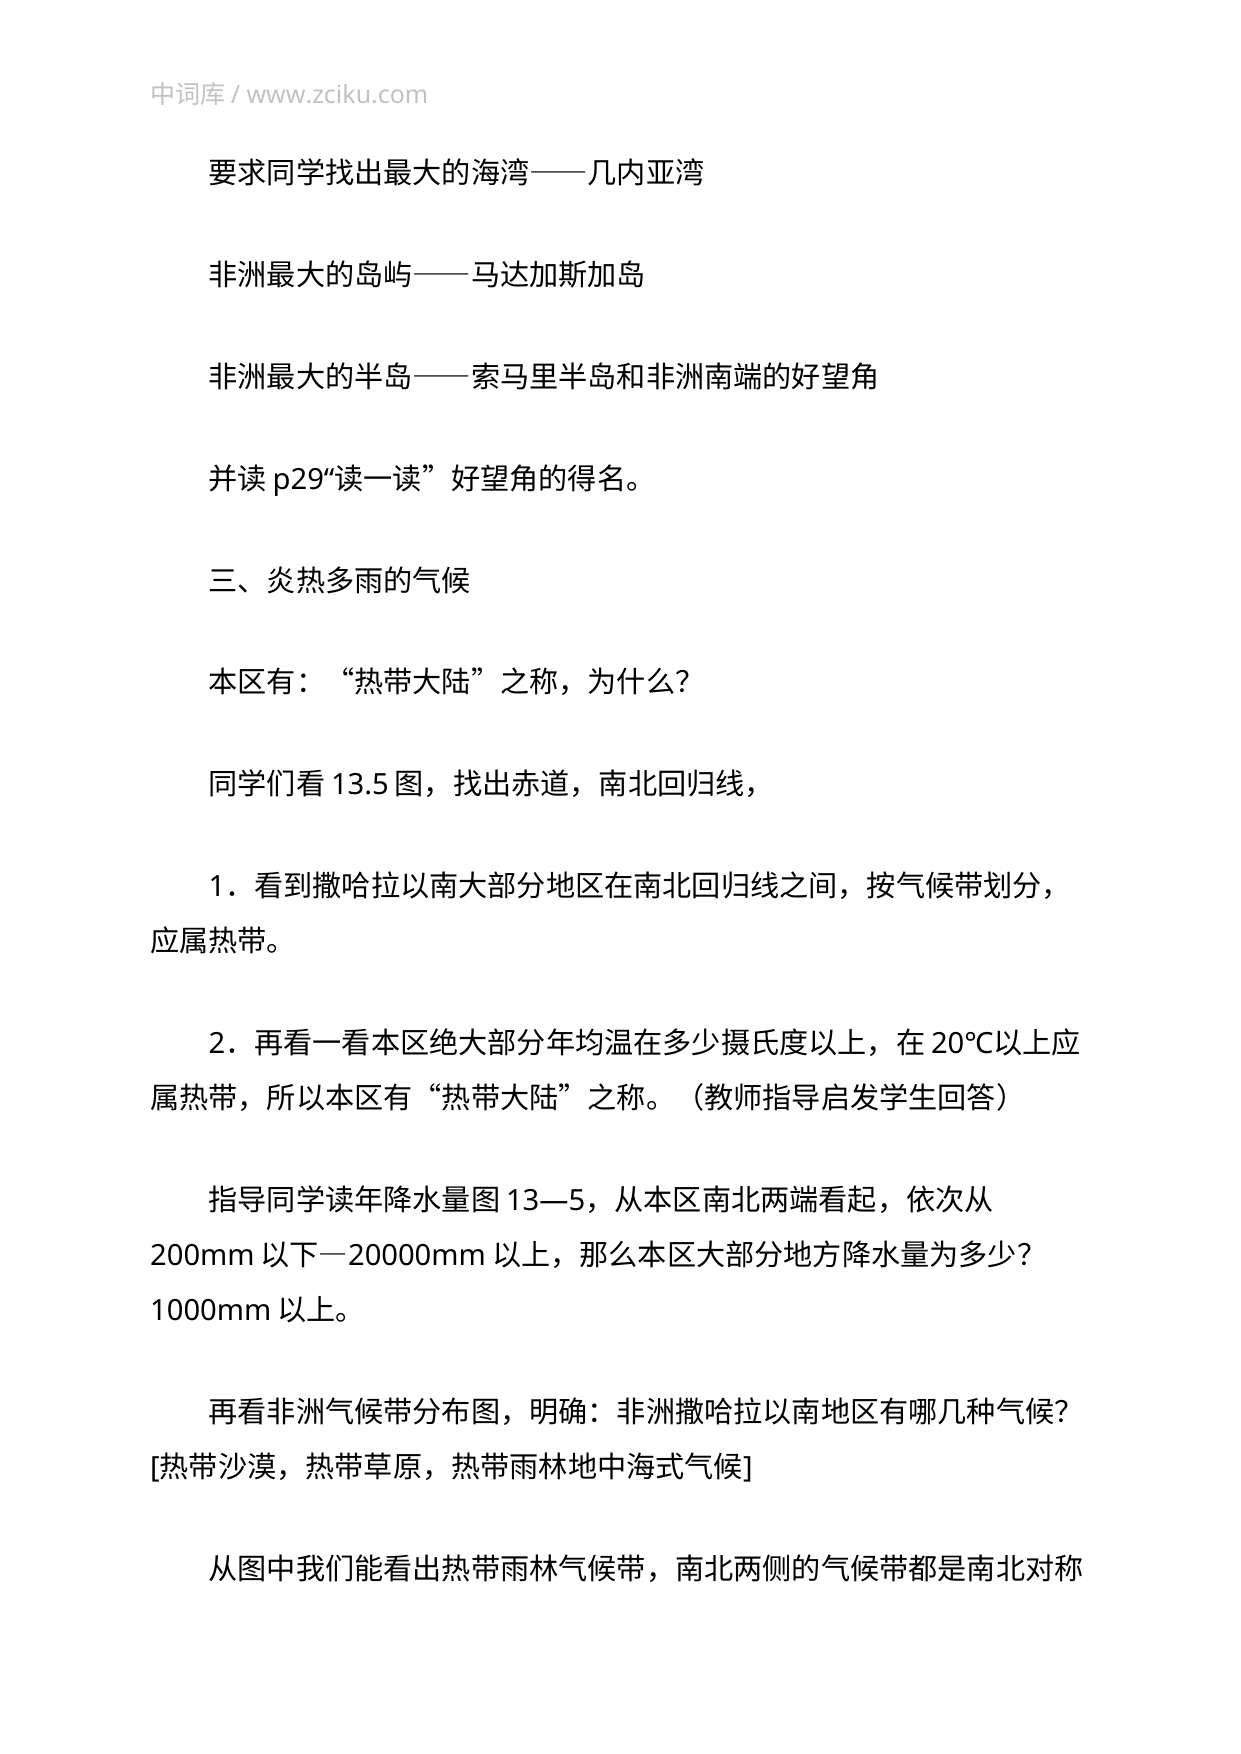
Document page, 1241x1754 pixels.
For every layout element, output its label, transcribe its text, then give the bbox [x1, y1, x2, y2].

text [150, 1545, 1090, 1587]
text 再看非洲气候带分布图，明确：非洲撒哈拉以南地区有哪几种气候？[热带沙漠，热带草原，热带雨林地中海式气候] [150, 1388, 1090, 1486]
text 三、炎热多雨的气候 [150, 557, 1090, 599]
text 同学们看13.5图，找出赤道，南北回归线， [150, 761, 1090, 803]
text 非洲最大的岛屿——马达加斯加岛 [150, 252, 1090, 294]
text 要求同学找出最大的海湾——几内亚湾 [150, 150, 1090, 192]
text 本区有：“热带大陆”之称，为什么？ [150, 659, 1090, 701]
text 并读p29“读一读”好望角的得名。 [150, 455, 1090, 498]
text 非洲最大的半岛——索马里半岛和非洲南端的好望角 [150, 353, 1090, 396]
text 1．看到撒哈拉以南大部分地区在南北回归线之间，按气候带划分，应属热带。 [150, 863, 1090, 960]
text 2．再看一看本区绝大部分年均温在多少摄氏度以上，在20℃以上应属热带，所以本区有“热带大陆”之称。（教师指导启发学生回答） [150, 1019, 1090, 1117]
text 指导同学读年降水量图13—5，从本区南北两端看起，依次从200mm以下—20000mm以上，那么本区大部分地方降水量为多少？1000mm以上。 [150, 1176, 1090, 1329]
